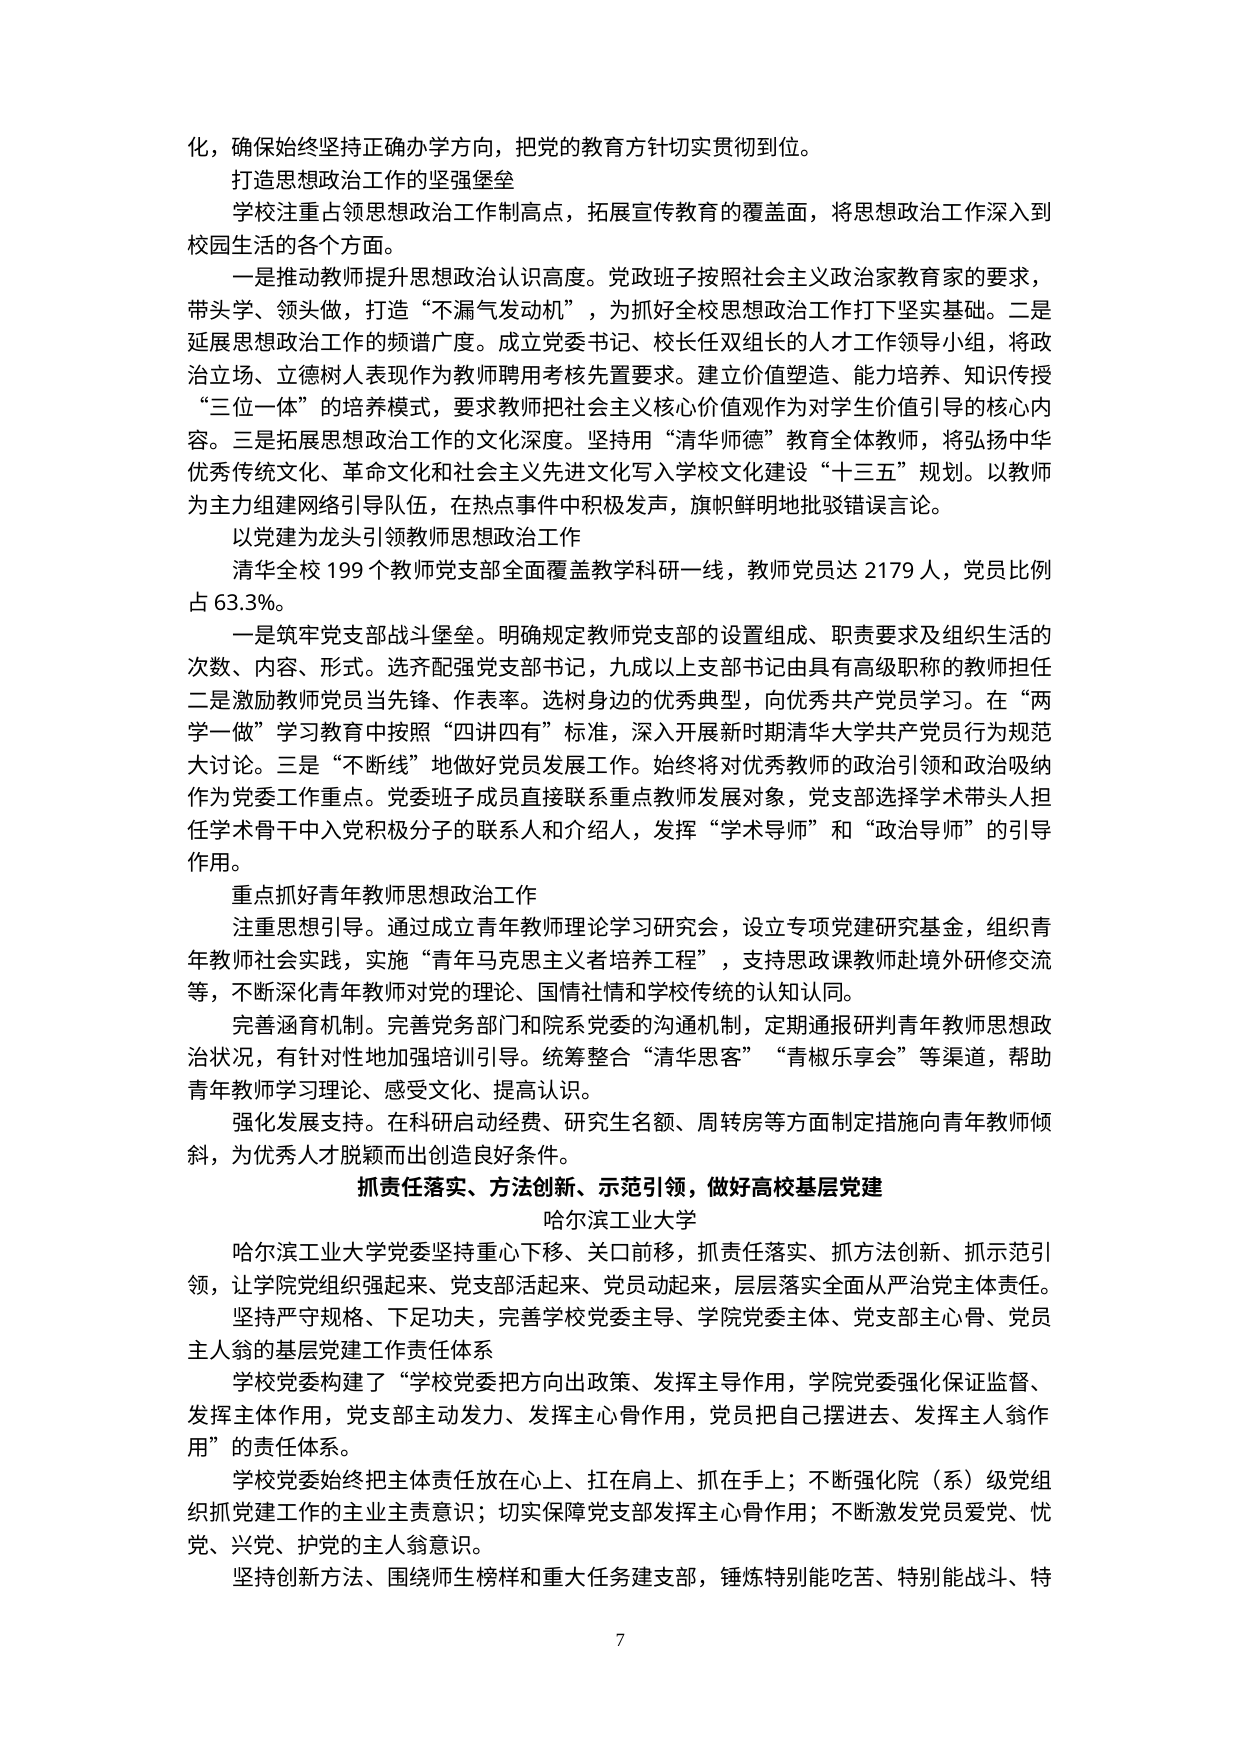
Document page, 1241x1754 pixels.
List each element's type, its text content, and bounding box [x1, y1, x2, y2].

text 一是推动教师提升思想政治认识高度。党政班子按照社会主义政治家教育家的要求，带头学、领头做，打造“不漏气发动机”，为抓好全校思想政治工作打下坚实基础。二是延展思想政治工作的频谱广度。成立党委书记、校长任双组长的人才工作领导小组，将政治立场、立德树人表现作为教师聘用考核先置要求。建立价值塑造、能力培养、知识传授“三位一体”的培养模式，要求教师把社会主义核心价值观作为对学生价值引导的核心内容。三是拓展思想政治工作的文化深度。坚持用“清华师德”教育全体教师，将弘扬中华优秀传统文化、革命文化和社会主义先进文化写入学校文化建设“十三五”规划。以教师为主力组建网络引导队伍，在热点事件中积极发声，旗帜鲜明地批驳错误言论。 [187, 260, 1053, 520]
text 以党建为龙头引领教师思想政治工作 [187, 520, 1053, 552]
text 坚持严守规格、下足功夫，完善学校党委主导、学院党委主体、党支部主心骨、党员主人翁的基层党建工作责任体系 [187, 1300, 1053, 1365]
text 重点抓好青年教师思想政治工作 [187, 877, 1053, 910]
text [187, 130, 1053, 162]
text 哈尔滨工业大学党委坚持重心下移、关口前移，抓责任落实、抓方法创新、抓示范引领，让学院党组织强起来、党支部活起来、党员动起来，层层落实全面从严治党主体责任。 [187, 1235, 1053, 1300]
text 哈尔滨工业大学 [187, 1202, 1053, 1235]
text 打造思想政治工作的坚强堡垒 [187, 162, 1053, 195]
text 学校注重占领思想政治工作制高点，拓展宣传教育的覆盖面，将思想政治工作深入到校园生活的各个方面。 [187, 195, 1053, 260]
text 完善涵育机制。完善党务部门和院系党委的沟通机制，定期通报研判青年教师思想政治状况，有针对性地加强培训引导。统筹整合“清华思客”“青椒乐享会”等渠道，帮助青年教师学习理论、感受文化、提高认识。 [187, 1007, 1053, 1105]
text 清华全校199个教师党支部全面覆盖教学科研一线，教师党员达2179人，党员比例占63.3%。 [187, 552, 1053, 617]
text 抓责任落实、方法创新、示范引领，做好高校基层党建 [187, 1170, 1053, 1202]
text 学校党委始终把主体责任放在心上、扛在肩上、抓在手上；不断强化院（系）级党组织抓党建工作的主业主责意识；切实保障党支部发挥主心骨作用；不断激发党员爱党、忧党、兴党、护党的主人翁意识。 [187, 1462, 1053, 1560]
text 注重思想引导。通过成立青年教师理论学习研究会，设立专项党建研究基金，组织青年教师社会实践，实施“青年马克思主义者培养工程”，支持思政课教师赴境外研修交流等，不断深化青年教师对党的理论、国情社情和学校传统的认知认同。 [187, 910, 1053, 1007]
text 一是筑牢党支部战斗堡垒。明确规定教师党支部的设置组成、职责要求及组织生活的次数、内容、形式。选齐配强党支部书记，九成以上支部书记由具有高级职称的教师担任。二是激励教师党员当先锋、作表率。选树身边的优秀典型，向优秀共产党员学习。在“两学一做”学习教育中按照“四讲四有”标准，深入开展新时期清华大学共产党员行为规范大讨论。三是“不断线”地做好党员发展工作。始终将对优秀教师的政治引领和政治吸纳作为党委工作重点。党委班子成员直接联系重点教师发展对象，党支部选择学术带头人担任学术骨干中入党积极分子的联系人和介绍人，发挥“学术导师”和“政治导师”的引导作用。 [187, 617, 1053, 877]
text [187, 1560, 1053, 1592]
text 强化发展支持。在科研启动经费、研究生名额、周转房等方面制定措施向青年教师倾斜，为优秀人才脱颖而出创造良好条件。 [187, 1105, 1053, 1170]
text 学校党委构建了“学校党委把方向出政策、发挥主导作用，学院党委强化保证监督、发挥主体作用，党支部主动发力、发挥主心骨作用，党员把自己摆进去、发挥主人翁作用”的责任体系。 [187, 1365, 1053, 1462]
